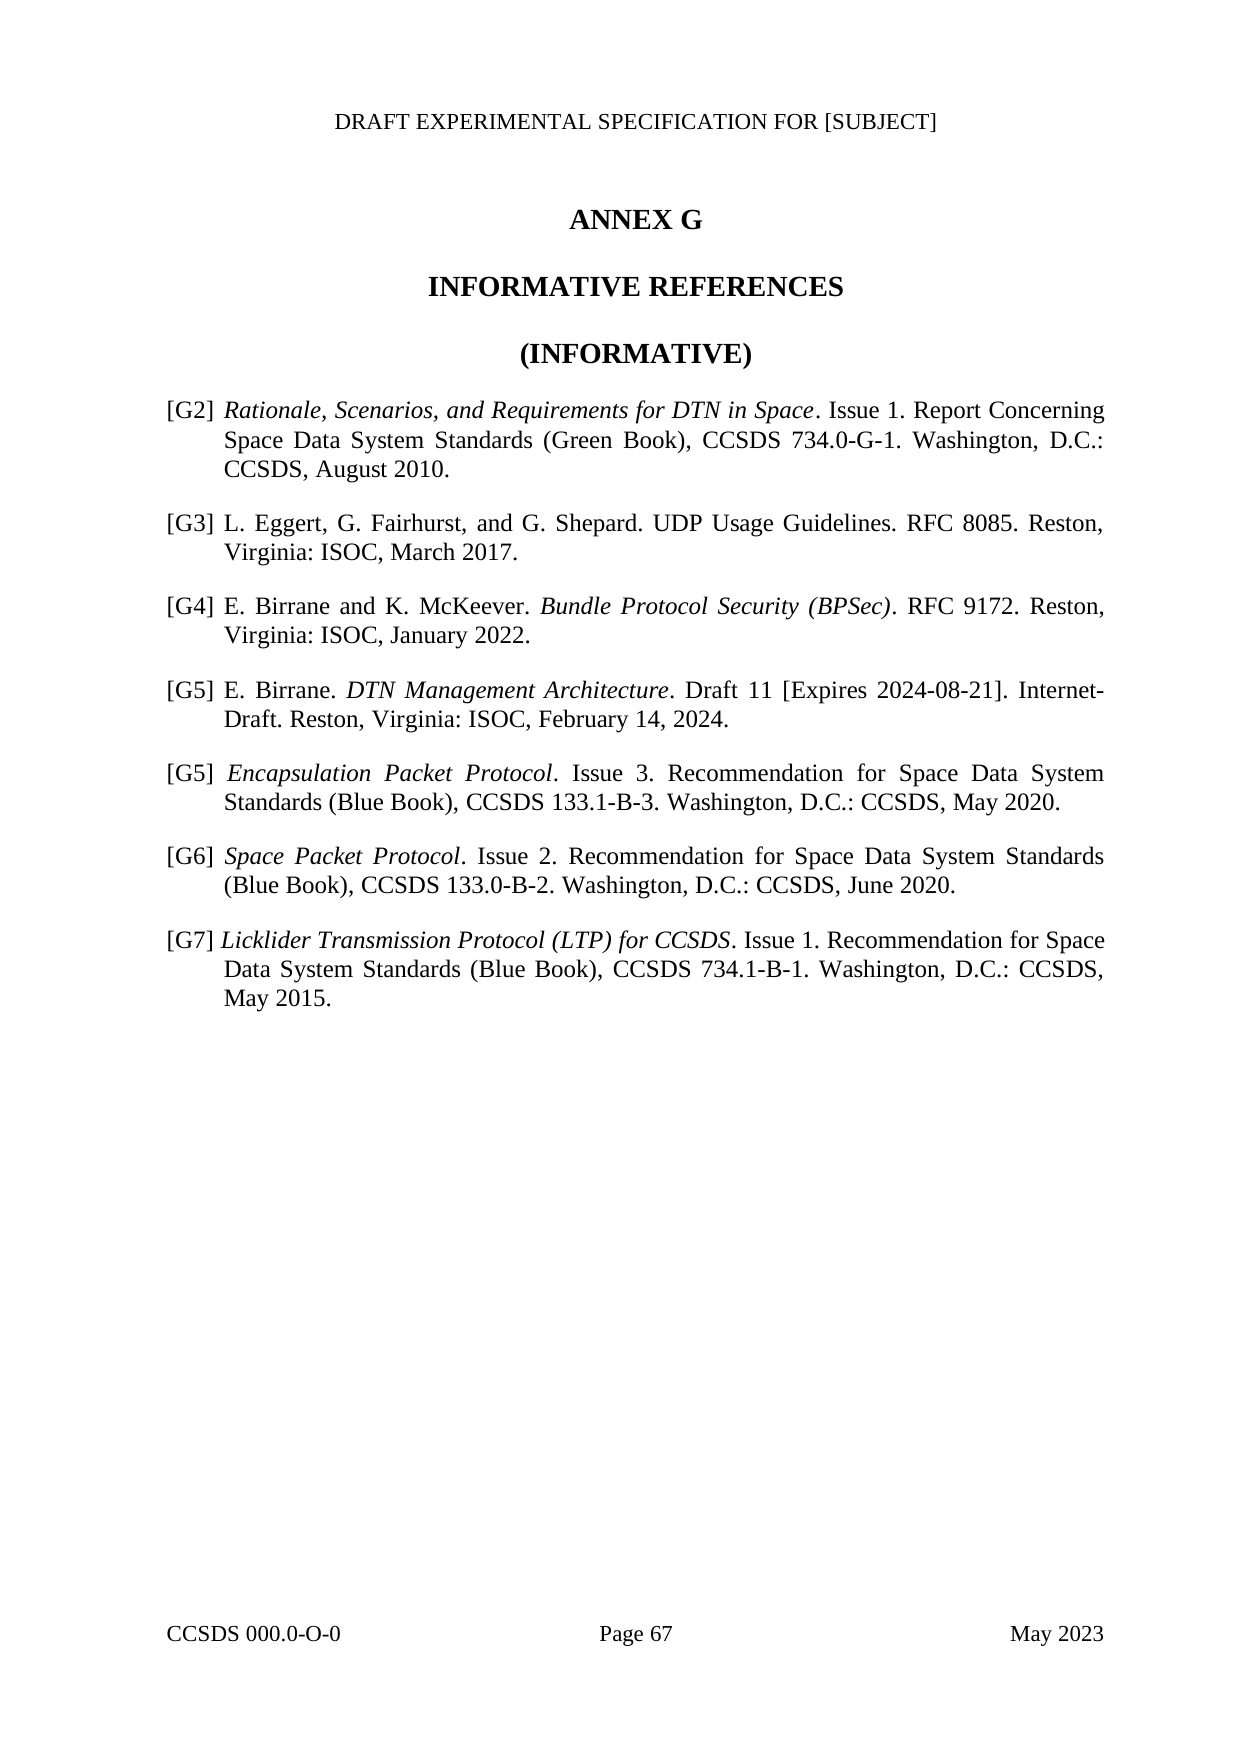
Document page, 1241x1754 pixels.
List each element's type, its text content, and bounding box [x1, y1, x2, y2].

text [G5] Encapsulation Packet Protocol. Issue 3. Recommendation for Space Data System Standards (Blue Book), CCSDS 133.1-B-3. Washington, D.C.: CCSDS, May 2020. [166, 758, 1105, 816]
text [G7] Licklider Transmission Protocol (LTP) for CCSDS. Issue 1. Recommendation for Space Data System Standards (Blue Book), CCSDS 734.1-B-1. Washington, D.C.: CCSDS, May 2015. [166, 924, 1105, 1012]
text [G6] Space Packet Protocol. Issue 2. Recommendation for Space Data System Standards (Blue Book), CCSDS 133.0-B-2. Washington, D.C.: CCSDS, June 2020. [166, 841, 1105, 899]
subtitle INFORMATIVE REFERENCES (INFORMATIVE) [166, 202, 1105, 370]
